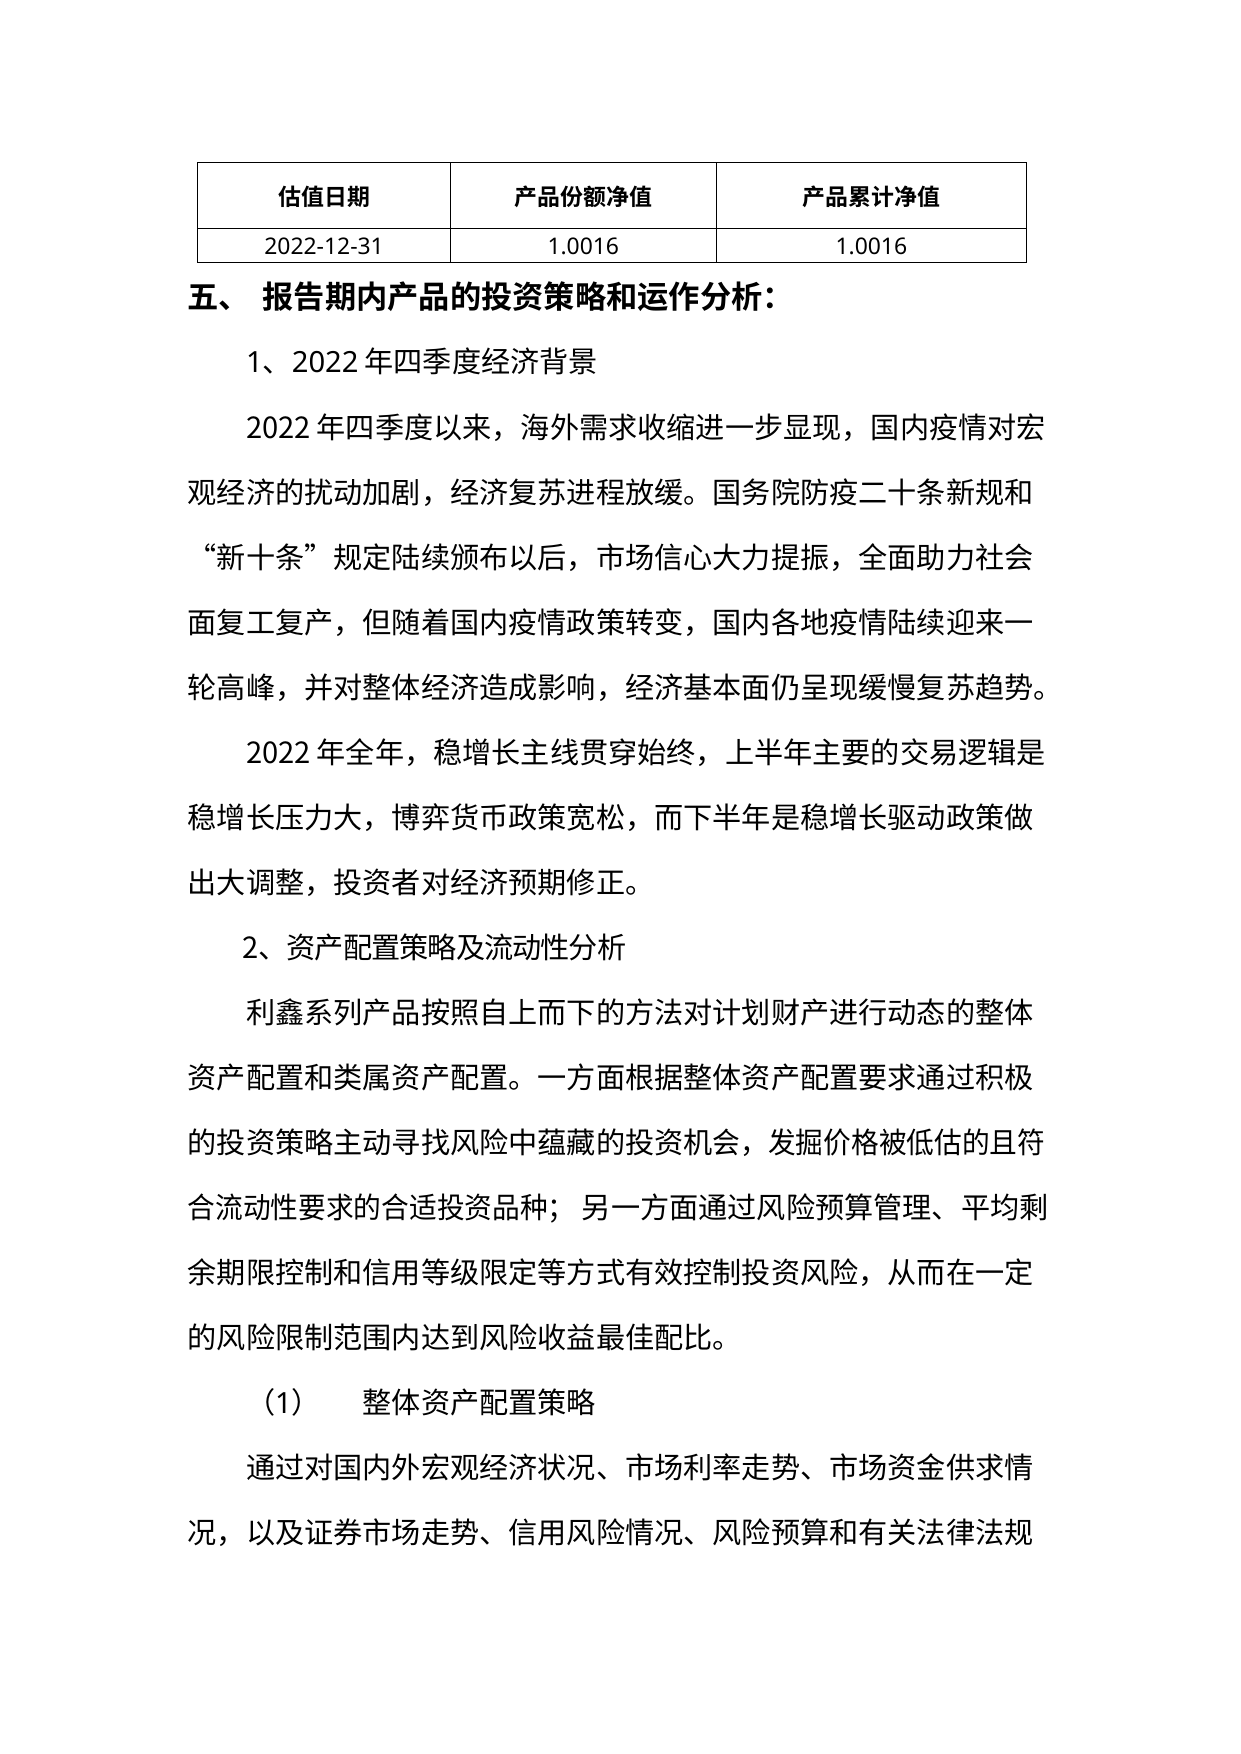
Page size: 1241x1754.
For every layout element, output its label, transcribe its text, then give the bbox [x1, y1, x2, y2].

text 2022年全年，稳增长主线贯穿始终，上半年主要的交易逻辑是稳增长压力大，博弈货币政策宽松，而下半年是稳增长驱动政策做出大调整，投资者对经济预期修正。 [187, 718, 1053, 913]
table_cell 1.0016 [451, 229, 716, 262]
table_header 估值日期 [198, 163, 450, 228]
list 报告期内产品的投资策略和运作分析： [187, 263, 1053, 328]
text 2、资产配置策略及流动性分析 [187, 913, 1053, 978]
list 整体资产配置策略 [246, 1368, 1053, 1433]
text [187, 1433, 1053, 1563]
table_header 产品份额净值 [451, 163, 716, 228]
text 1、2022年四季度经济背景 [187, 328, 1053, 393]
table_cell 2022-12-31 [198, 229, 450, 262]
text 2022年四季度以来，海外需求收缩进一步显现，国内疫情对宏观经济的扰动加剧，经济复苏进程放缓。国务院防疫二十条新规和“新十条”规定陆续颁布以后，市场信心大力提振，全面助力社会面复工复产，但随着国内疫情政策转变，国内各地疫情陆续迎来一轮高峰，并对整体经济造成影响，经济基本面仍呈现缓慢复苏趋势。 [187, 393, 1053, 718]
text 利鑫系列产品按照自上而下的方法对计划财产进行动态的整体资产配置和类属资产配置。一方面根据整体资产配置要求通过积极的投资策略主动寻找风险中蕴藏的投资机会，发掘价格被低估的且符合流动性要求的合适投资品种； 另一方面通过风险预算管理、平均剩余期限控制和信用等级限定等方式有效控制投资风险，从而在一定的风险限制范围内达到风险收益最佳配比。 [187, 978, 1053, 1368]
table_header 产品累计净值 [717, 163, 1026, 228]
table_cell 1.0016 [717, 229, 1026, 262]
